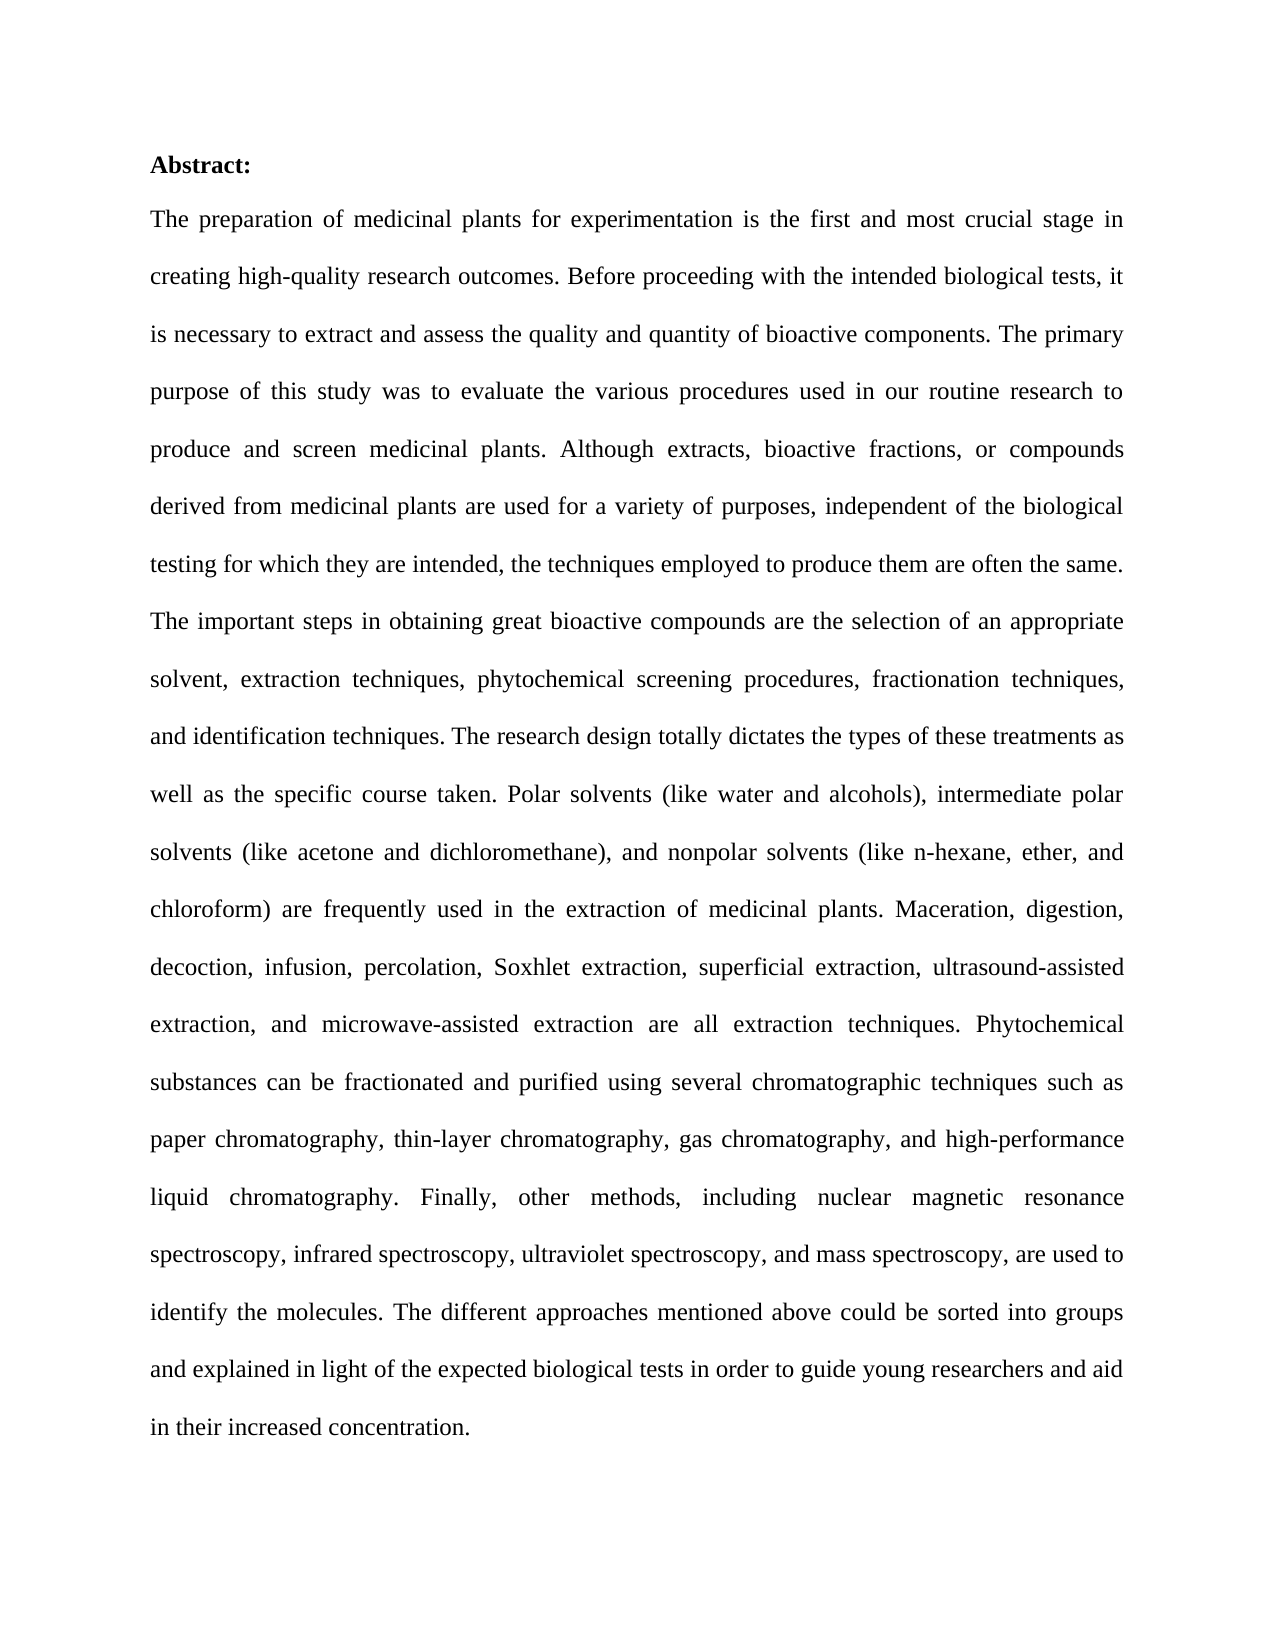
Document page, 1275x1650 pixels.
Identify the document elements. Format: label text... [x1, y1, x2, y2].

text The preparation of medicinal plants for experimentation is the first and most crucial stage in creating high-quality research outcomes. Before proceeding with the intended biological tests, it is necessary to extract and assess the quality and quantity of bioactive components. The primary purpose of this study was to evaluate the various procedures used in our routine research to produce and screen medicinal plants. Although extracts, bioactive fractions, or compounds derived from medicinal plants are used for a variety of purposes, independent of the biological testing for which they are intended, the techniques employed to produce them are often the same. The important steps in obtaining great bioactive compounds are the selection of an appropriate solvent, extraction techniques, phytochemical screening procedures, fractionation techniques, and identification techniques. The research design totally dictates the types of these treatments as well as the specific course taken. Polar solvents (like water and alcohols), intermediate polar solvents (like acetone and dichloromethane), and nonpolar solvents (like n-hexane, ether, and chloroform) are frequently used in the extraction of medicinal plants. Maceration, digestion, decoction, infusion, percolation, Soxhlet extraction, superficial extraction, ultrasound-assisted extraction, and microwave-assisted extraction are all extraction techniques. Phytochemical substances can be fractionated and purified using several chromatographic techniques such as paper chromatography, thin-layer chromatography, gas chromatography, and high-performance liquid chromatography. Finally, other methods, including nuclear magnetic resonance spectroscopy, infrared spectroscopy, ultraviolet spectroscopy, and mass spectroscopy, are used to identify the molecules. The different approaches mentioned above could be sorted into groups and explained in light of the expected biological tests in order to guide young researchers and aid in their increased concentration. [150, 204, 1125, 1440]
text Abstract: [150, 150, 1125, 179]
